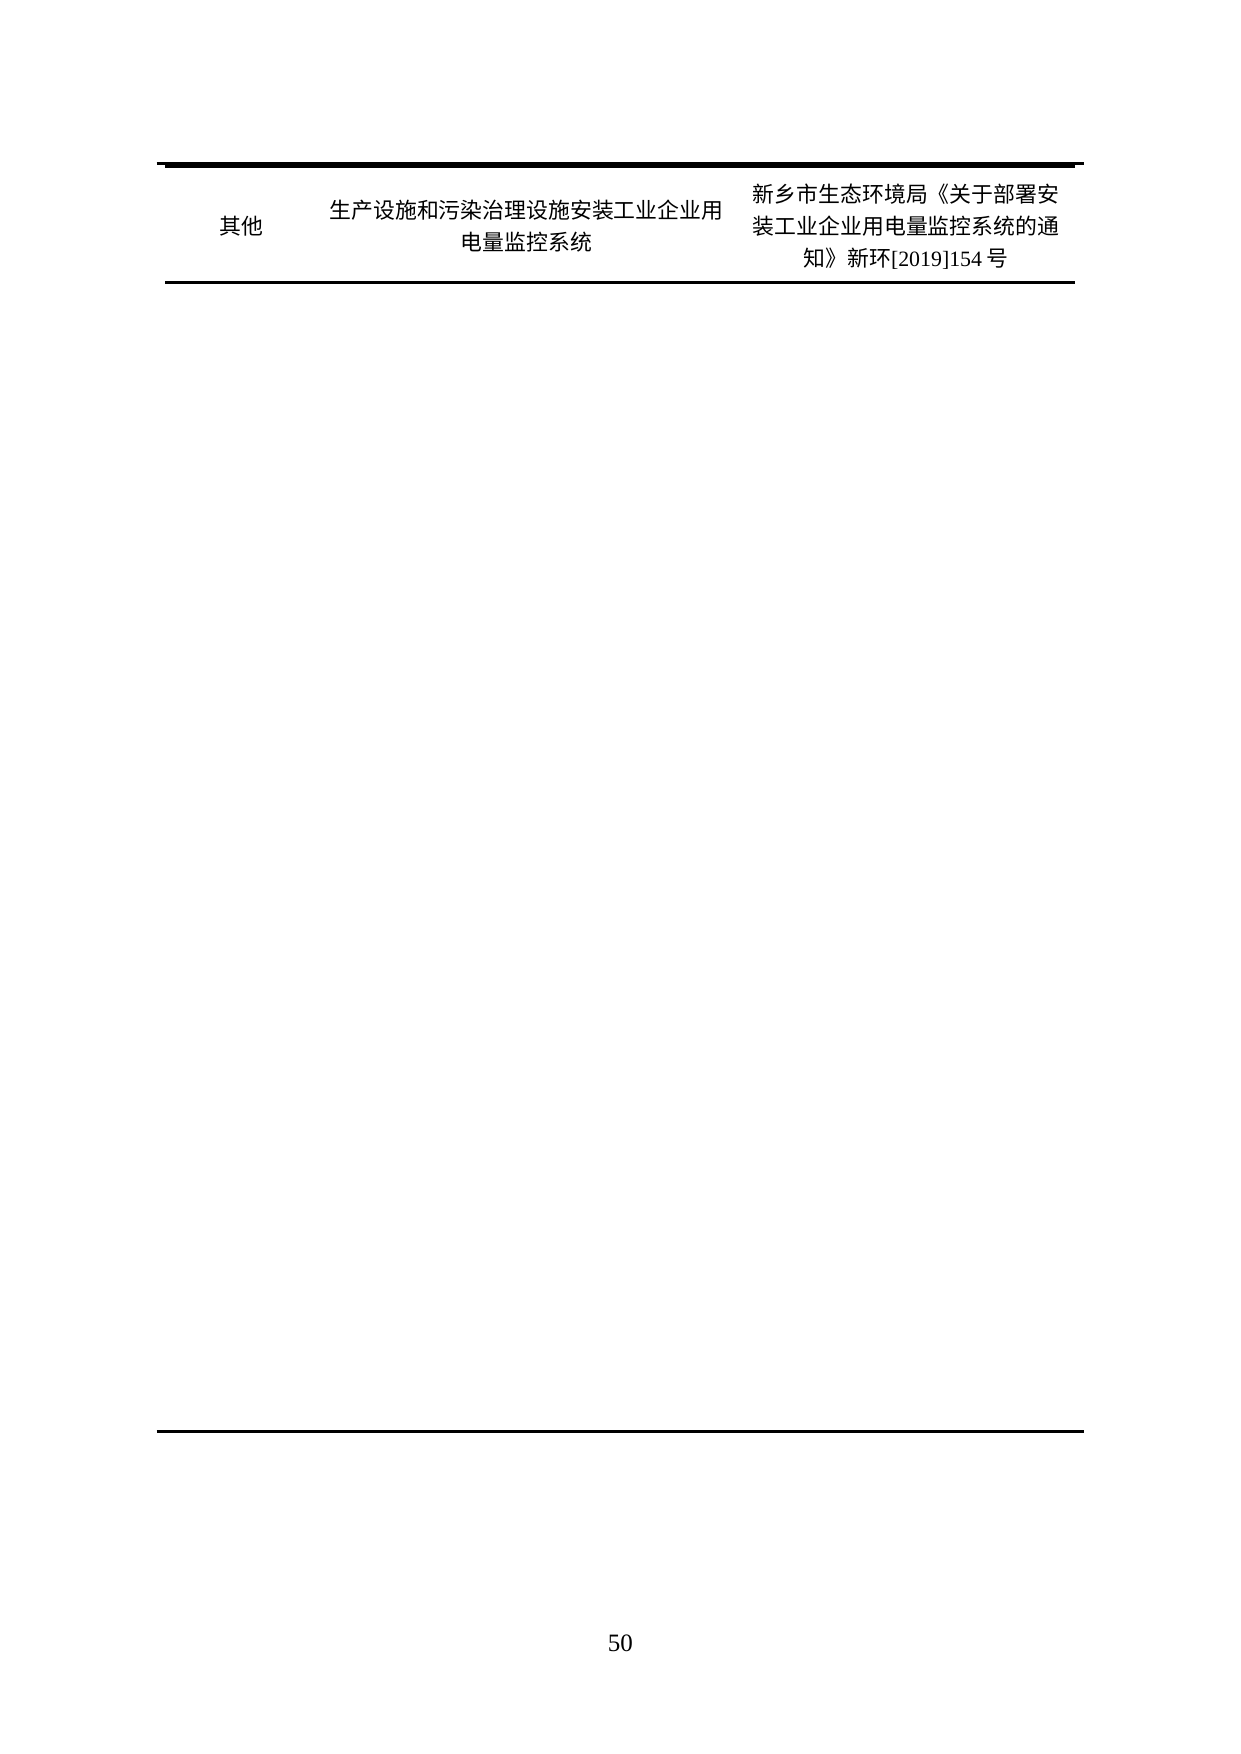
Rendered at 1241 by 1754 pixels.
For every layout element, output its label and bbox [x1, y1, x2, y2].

table_cell [157, 165, 1084, 1430]
